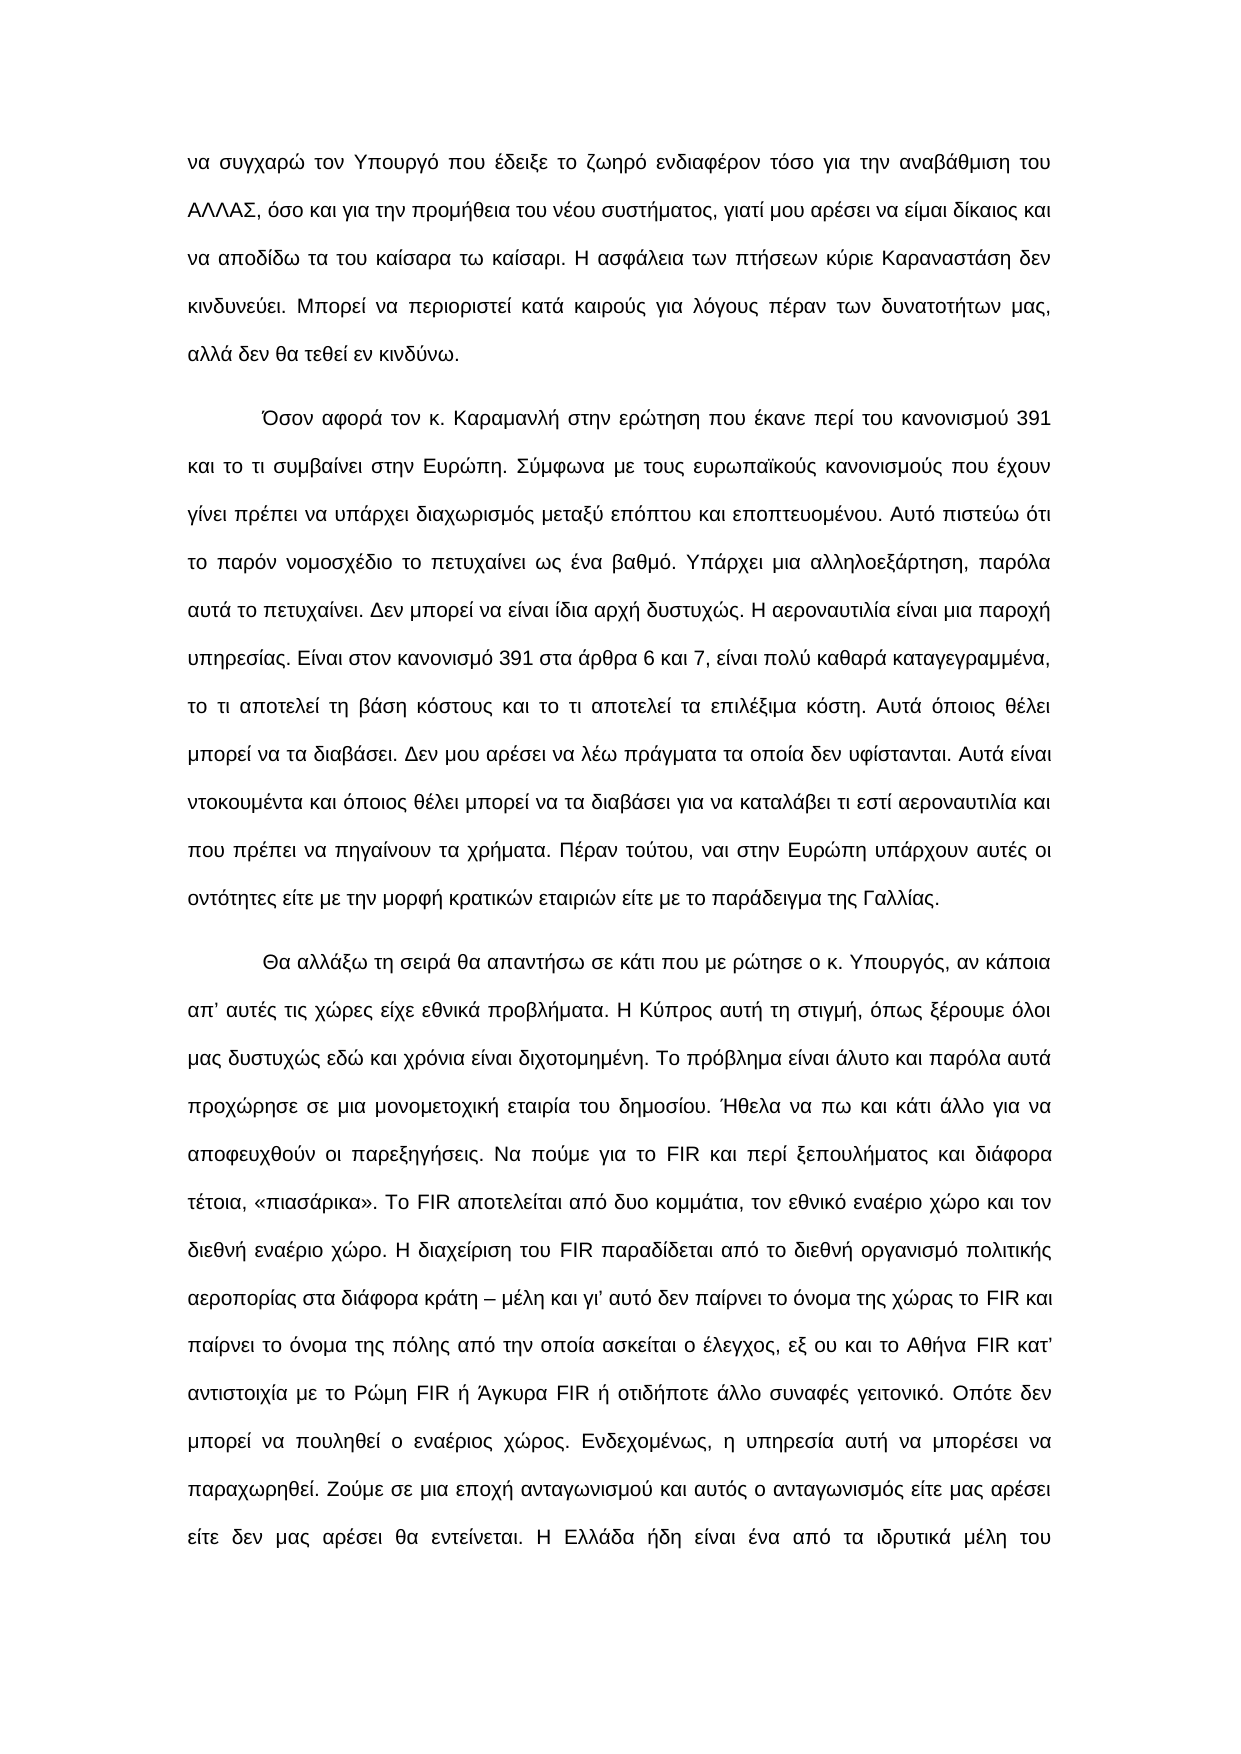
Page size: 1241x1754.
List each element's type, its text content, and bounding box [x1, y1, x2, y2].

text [187, 150, 1053, 366]
text Όσον αφορά τον κ. Καραμανλή στην ερώτηση που έκανε περί του κανονισμού 391 και το τι συμβαίνει στην Ευρώπη. Σύμφωνα με τους ευρωπαϊκούς κανονισμούς που έχουν γίνει πρέπει να υπάρχει διαχωρισμός μεταξύ επόπτου και εποπτευομένου. Αυτό πιστεύω ότι το παρόν νομοσχέδιο το πετυχαίνει ως ένα βαθμό. Υπάρχει μια αλληλοεξάρτηση, παρόλα αυτά το πετυχαίνει. Δεν μπορεί να είναι ίδια αρχή δυστυχώς. Η αεροναυτιλία είναι μια παροχή υπηρεσίας. Είναι στον κανονισμό 391 στα άρθρα 6 και 7, είναι πολύ καθαρά καταγεγραμμένα, το τι αποτελεί τη βάση κόστους και το τι αποτελεί τα επιλέξιμα κόστη. Αυτά όποιος θέλει μπορεί να τα διαβάσει. Δεν μου αρέσει να λέω πράγματα τα οποία δεν υφίστανται. Αυτά είναι ντοκουμέντα και όποιος θέλει μπορεί να τα διαβάσει για να καταλάβει τι εστί αεροναυτιλία και που πρέπει να πηγαίνουν τα χρήματα. Πέραν τούτου, ναι στην Ευρώπη υπάρχουν αυτές οι οντότητες είτε με την μορφή κρατικών εταιριών είτε με το παράδειγμα της Γαλλίας. [187, 406, 1053, 909]
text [187, 950, 1053, 1549]
